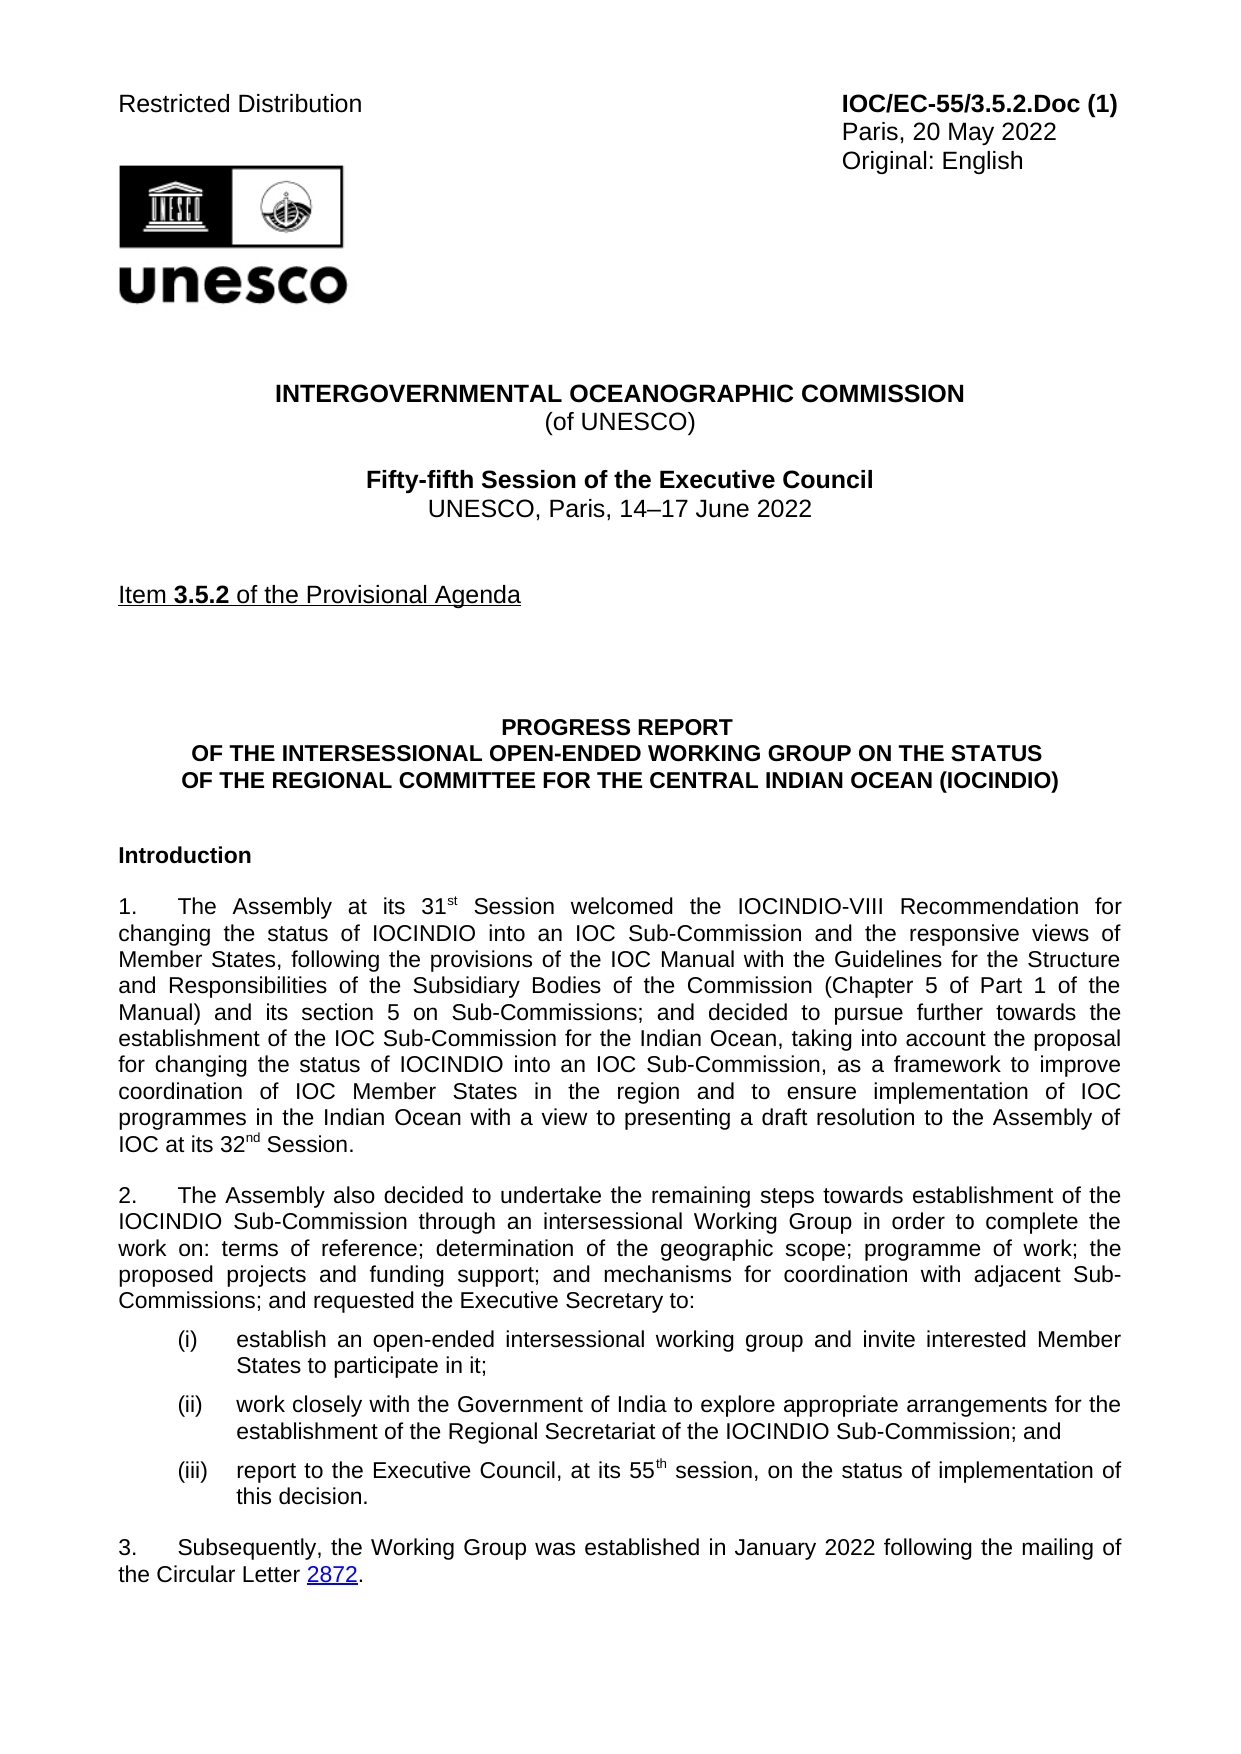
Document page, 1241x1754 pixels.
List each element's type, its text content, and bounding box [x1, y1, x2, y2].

list The Assembly at its 31st Session welcomed the IOCINDIO-VIII Recommendation for changing the status of IOCINDIO into an IOC Sub-Commission and the responsive views of Member States, following the provisions of the IOC Manual with the Guidelines for the Structure and Responsibilities of the Subsidiary Bodies of the Commission (Chapter 5 of Part 1 of the Manual) and its section 5 on Sub-Commissions; and decided to pursue further towards the establishment of the IOC Sub-Commission for the Indian Ocean, taking into account the proposal for changing the status of IOCINDIO into an IOC Sub-Commission, as a framework to improve coordination of IOC Member States in the region and to ensure implementation of IOC programmes in the Indian Ocean with a view to presenting a draft resolution to the Assembly of IOC at its 32nd Session. [118, 893, 1122, 1157]
picture [102, 148, 362, 321]
subtitle Introduction [118, 842, 1122, 868]
list The Assembly also decided to undertake the remaining steps towards establishment of the IOCINDIO Sub-Commission through an intersessional Working Group in order to complete the work on: terms of reference; determination of the geographic scope; programme of work; the proposed projects and funding support; and mechanisms for coordination with adjacent Sub-Commissions; and requested the Executive Secretary to: [118, 1182, 1122, 1314]
text (i) establish an open-ended intersessional working group and invite interested Member States to participate in it; [177, 1326, 1122, 1379]
text (iii) report to the Executive Council, at its 55th session, on the status of implementation of this decision. [177, 1457, 1122, 1509]
list Subsequently, the Working Group was established in January 2022 following the mailing of the Circular Letter 2872. [118, 1534, 1122, 1587]
text (ii) work closely with the Government of India to explore appropriate arrangements for the establishment of the Regional Secretariat of the IOCINDIO Sub-Commission; and [177, 1391, 1122, 1444]
